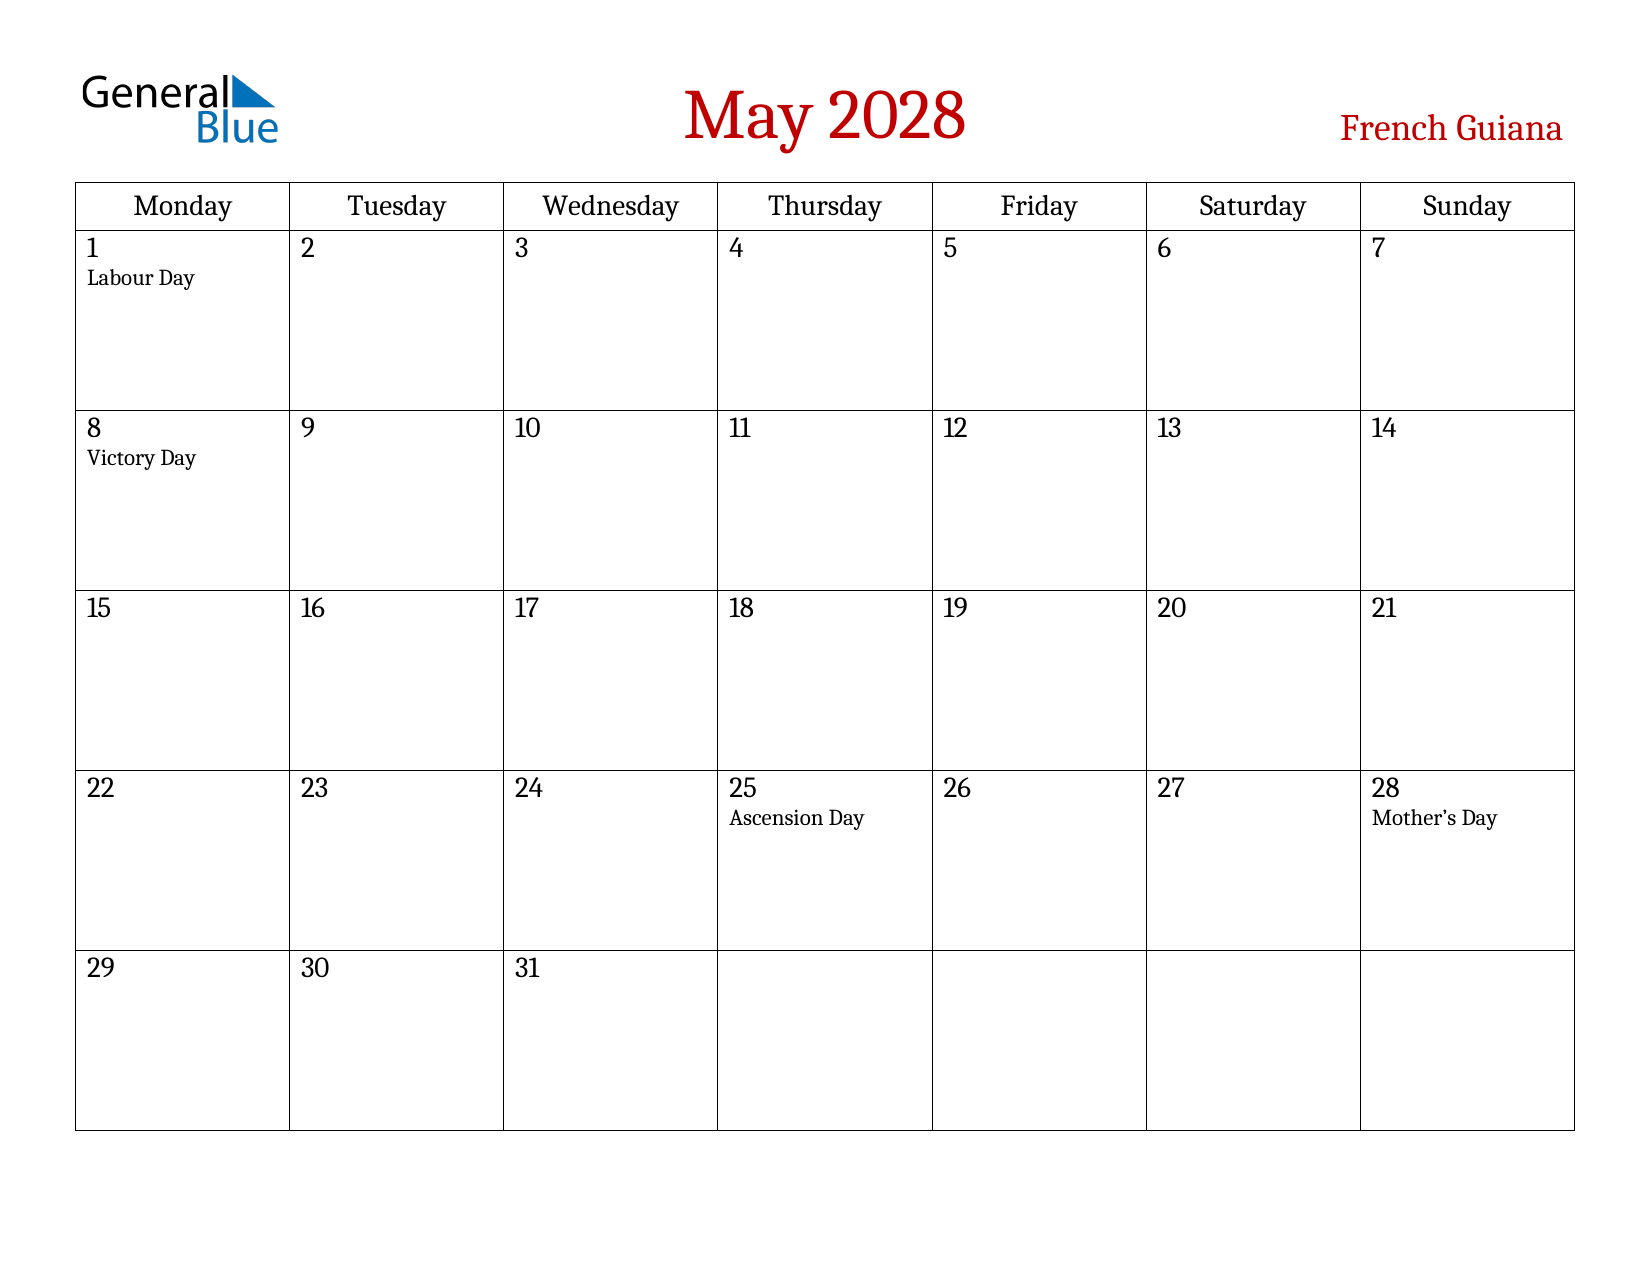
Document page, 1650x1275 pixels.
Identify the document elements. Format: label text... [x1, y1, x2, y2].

table_cell [718, 985, 932, 1130]
table_cell 6 [1147, 231, 1360, 264]
table_cell [1361, 445, 1574, 590]
table_cell 19 [933, 591, 1146, 625]
table_cell [1361, 625, 1574, 770]
table_cell Friday [933, 183, 1146, 230]
table_cell [290, 265, 503, 410]
table_cell 18 [718, 591, 932, 625]
table_cell Monday [76, 183, 289, 230]
table_cell [718, 265, 932, 410]
table_cell [718, 445, 932, 590]
table_cell [718, 951, 932, 985]
table_cell Wednesday [504, 183, 717, 230]
table_cell [1147, 805, 1360, 950]
table_cell 8 [76, 411, 289, 444]
table_cell [1147, 265, 1360, 410]
table_cell 28 [1361, 771, 1574, 805]
table_cell [1147, 985, 1360, 1130]
table_cell Mother’s Day [1361, 805, 1574, 950]
table_cell Tuesday [290, 183, 503, 230]
table_cell 26 [933, 771, 1146, 805]
table_cell 20 [1147, 591, 1360, 625]
table_cell 22 [76, 771, 289, 805]
table_cell [290, 805, 503, 950]
table_header May 2028 [504, 75, 1146, 182]
table_cell [933, 985, 1146, 1130]
table_header French Guiana [1146, 75, 1574, 182]
table_cell [76, 625, 289, 770]
table_cell 24 [504, 771, 717, 805]
table_cell [1147, 951, 1360, 985]
table_cell 12 [933, 411, 1146, 444]
table_cell [504, 265, 717, 410]
table_cell [504, 985, 717, 1130]
table_cell [504, 625, 717, 770]
table_cell Saturday [1147, 183, 1360, 230]
table_cell 5 [933, 231, 1146, 264]
table_cell [1361, 985, 1574, 1130]
table_cell [76, 985, 289, 1130]
table_cell 14 [1361, 411, 1574, 444]
table_cell Victory Day [76, 445, 289, 590]
picture [82, 75, 278, 143]
table_header [76, 75, 503, 182]
table_cell 4 [718, 231, 932, 264]
table_cell [933, 951, 1146, 985]
table_cell [1361, 265, 1574, 410]
table_cell 13 [1147, 411, 1360, 444]
table_cell [290, 985, 503, 1130]
table_cell [718, 625, 932, 770]
table_cell [1147, 625, 1360, 770]
table_cell 17 [504, 591, 717, 625]
table_cell 9 [290, 411, 503, 444]
table_cell [504, 445, 717, 590]
table_cell [290, 625, 503, 770]
table_cell Labour Day [76, 265, 289, 410]
table_cell Sunday [1361, 183, 1574, 230]
table_cell 10 [504, 411, 717, 444]
table_cell [933, 445, 1146, 590]
table_cell 15 [76, 591, 289, 625]
table_cell 31 [504, 951, 717, 985]
table_cell 2 [290, 231, 503, 264]
table_cell [76, 805, 289, 950]
table_cell [1361, 951, 1574, 985]
table_cell Ascension Day [718, 805, 932, 950]
table_cell 23 [290, 771, 503, 805]
table_cell 3 [504, 231, 717, 264]
table_cell 21 [1361, 591, 1574, 625]
table_cell 25 [718, 771, 932, 805]
table_cell 27 [1147, 771, 1360, 805]
table_cell Thursday [718, 183, 932, 230]
table_cell 1 [76, 231, 289, 264]
table_cell 29 [76, 951, 289, 985]
table_cell [1147, 445, 1360, 590]
table_cell [933, 265, 1146, 410]
table_cell [290, 445, 503, 590]
table_cell 11 [718, 411, 932, 444]
table_cell [933, 625, 1146, 770]
table_cell 16 [290, 591, 503, 625]
table_cell [504, 805, 717, 950]
table_cell [933, 805, 1146, 950]
table_cell 7 [1361, 231, 1574, 264]
table_cell 30 [290, 951, 503, 985]
